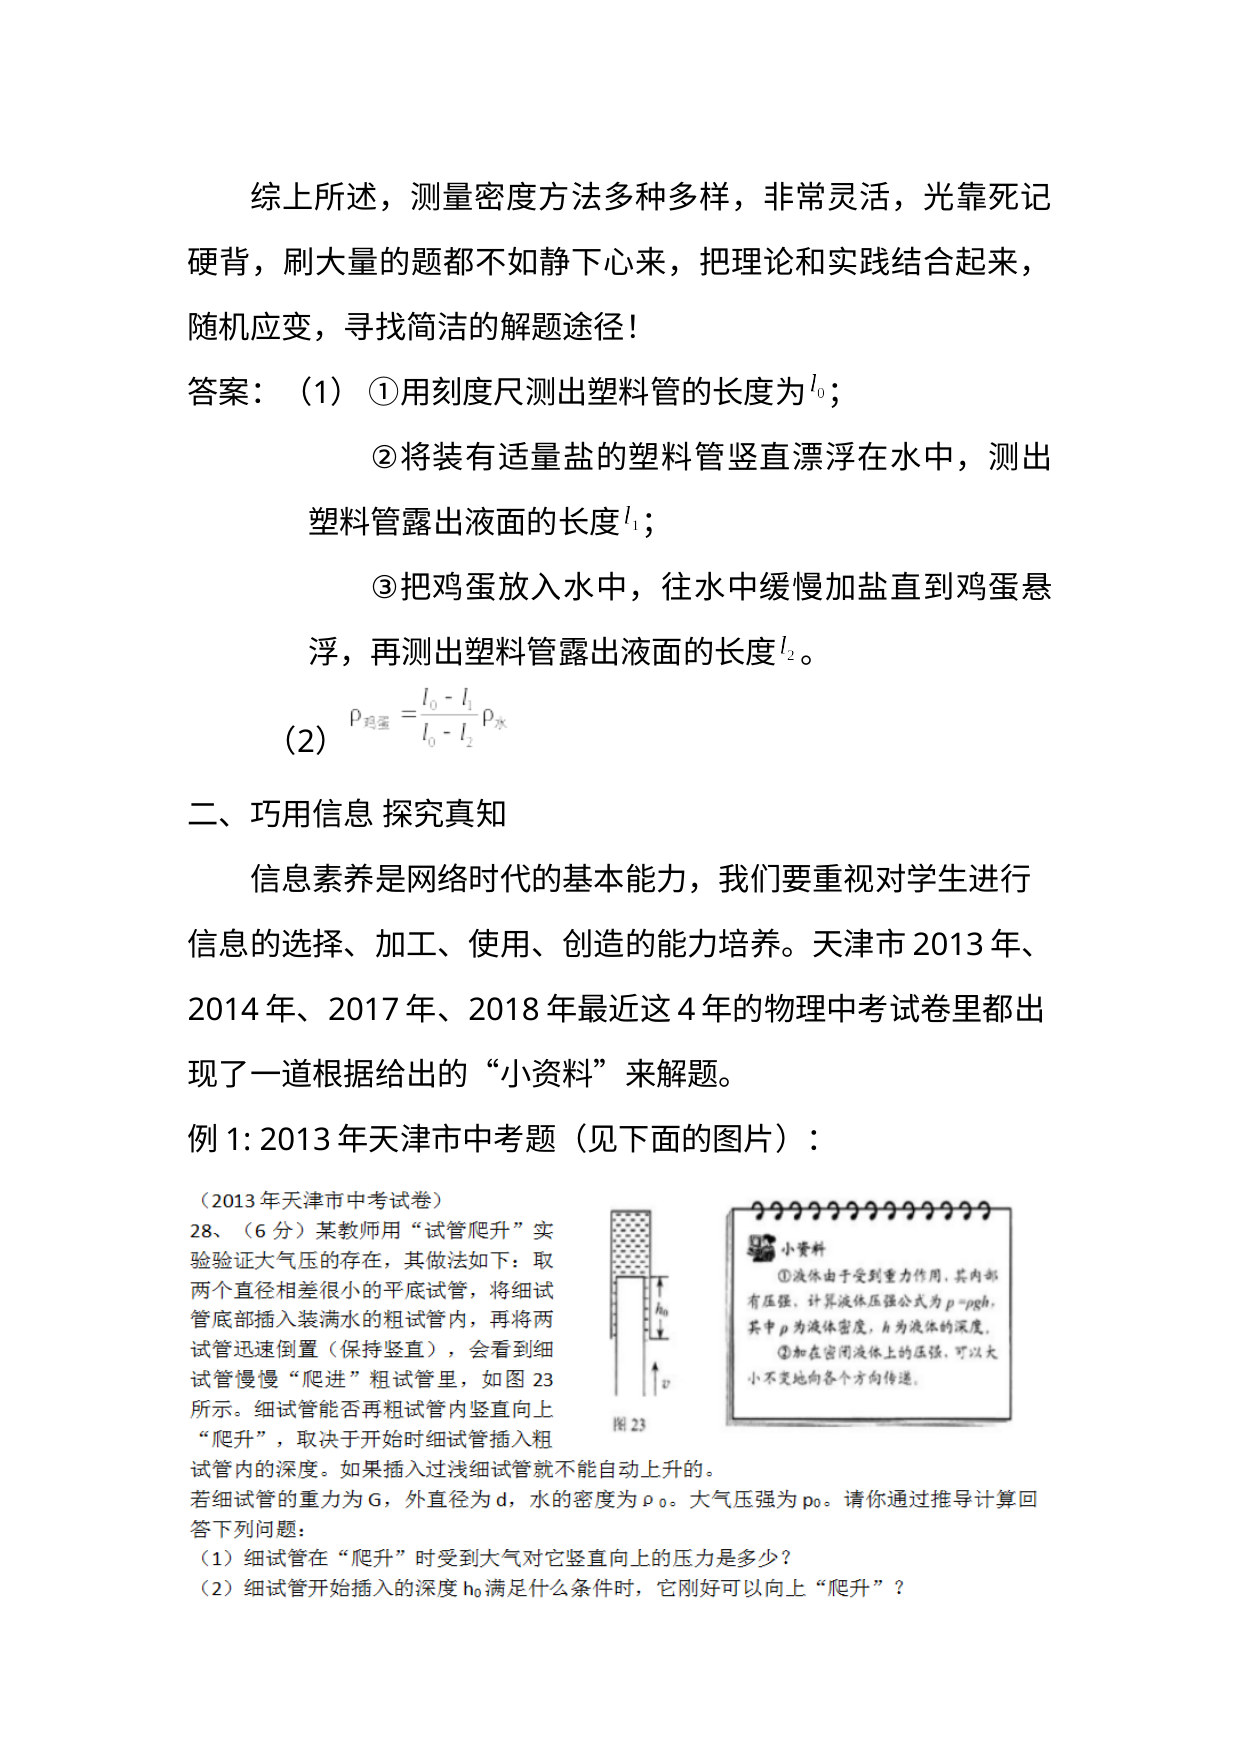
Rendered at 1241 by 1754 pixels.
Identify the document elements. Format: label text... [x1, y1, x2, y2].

text 例1: 2013年天津市中考题（见下面的图片）： [187, 1104, 1053, 1169]
text （2） [187, 682, 1053, 779]
text 综上所述，测量密度方法多种多样，非常灵活，光靠死记硬背，刷大量的题都不如静下心来，把理论和实践结合起来，随机应变，寻找简洁的解题途径！ [187, 162, 1053, 357]
text ③把鸡蛋放入水中，往水中缓慢加盐直到鸡蛋悬浮，再测出塑料管露出液面的长度。 [308, 552, 1053, 682]
text 答案：（1） ①用刻度尺测出塑料管的长度为； [187, 357, 1053, 422]
text 信息素养是网络时代的基本能力，我们要重视对学生进行信息的选择、加工、使用、创造的能力培养。天津市2013年、2014年、2017年、2018年最近这4年的物理中考试卷里都出现了一道根据给出的“小资料”来解题。 [187, 844, 1053, 1104]
list 巧用信息 探究真知 [187, 779, 1053, 844]
text ②将装有适量盐的塑料管竖直漂浮在水中，测出塑料管露出液面的长度； [308, 422, 1053, 552]
picture [176, 1187, 1041, 1608]
